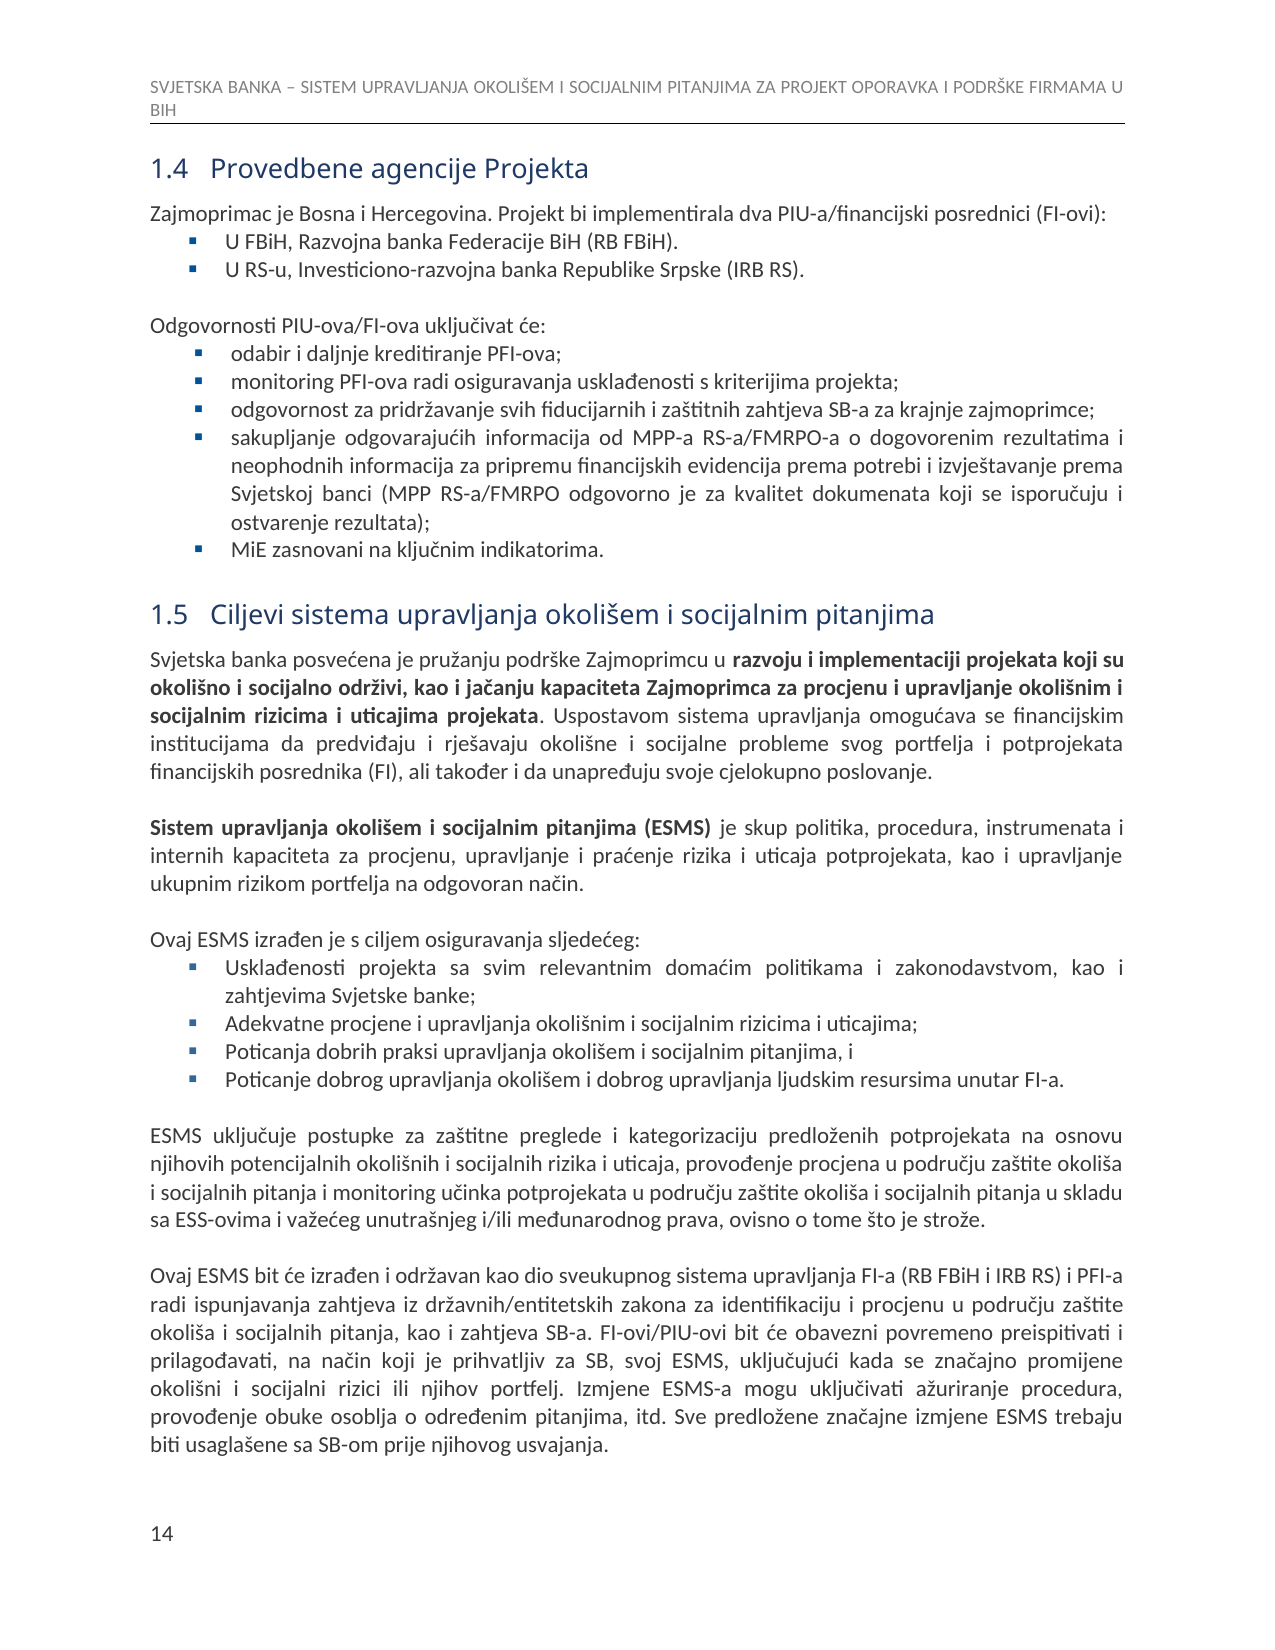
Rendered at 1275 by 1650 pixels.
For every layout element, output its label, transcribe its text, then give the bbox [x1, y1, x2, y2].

list odgovornost za pridržavanje svih fiducijarnih i zaštitnih zahtjeva SB-a za krajnje zajmoprimce; [193, 396, 1125, 423]
list monitoring PFI-ova radi osiguravanja usklađenosti s kriterijima projekta; [193, 367, 1125, 396]
text Odgovornosti PIU-ova/FI-ova uključivat će: [150, 311, 1125, 339]
list U RS-u, Investiciono-razvojna banka Republike Srpske (IRB RS). [187, 255, 1125, 283]
list odabir i daljnje kreditiranje PFI-ova; [193, 339, 1125, 367]
text Ovaj ESMS bit će izrađen i održavan kao dio sveukupnog sistema upravljanja FI-a (RB FBiH i IRB RS) i PFI-a radi ispunjavanja zahtjeva iz državnih/entitetskih zakona za identifikaciju i procjenu u području zaštite okoliša i socijalnih pitanja, kao i zahtjeva SB-a. FI-ovi/PIU-ovi bit će obavezni povremeno preispitivati i prilagođavati, na način koji je prihvatljiv za SB, svoj ESMS, uključujući kada se značajno promijene okolišni i socijalni rizici ili njihov portfelj. Izmjene ESMS-a mogu uključivati ažuriranje procedura, provođenje obuke osoblja o određenim pitanjima, itd. Sve predložene značajne izmjene ESMS trebaju biti usaglašene sa SB-om prije njihovog usvajanja. [150, 1262, 1125, 1458]
text Zajmoprimac je Bosna i Hercegovina. Projekt bi implementirala dva PIU-a/financijski posrednici (FI-ovi): [150, 199, 1125, 227]
list sakupljanje odgovarajućih informacija od MPP-a RS-a/FMRPO-a o dogovorenim rezultatima i neophodnih informacija za pripremu financijskih evidencija prema potrebi i izvještavanje prema Svjetskoj banci (MPP RS-a/FMRPO odgovorno je za kvalitet dokumenata koji se isporučuju i ostvarenje rezultata); [193, 423, 1125, 536]
list MiE zasnovani na ključnim indikatorima. [193, 536, 1125, 564]
list U FBiH, Razvojna banka Federacije BiH (RB FBiH). [187, 227, 1125, 255]
subtitle Provedbene agencije Projekta [150, 150, 1125, 187]
list Usklađenosti projekta sa svim relevantnim domaćim politikama i zakonodavstvom, kao i zahtjevima Svjetske banke; [187, 953, 1125, 1009]
text ESMS uključuje postupke za zaštitne preglede i kategorizaciju predloženih potprojekata na osnovu njihovih potencijalnih okolišnih i socijalnih rizika i uticaja, provođenje procjena u području zaštite okoliša i socijalnih pitanja i monitoring učinka potprojekata u području zaštite okoliša i socijalnih pitanja u skladu sa ESS-ovima i važećeg unutrašnjeg i/ili međunarodnog prava, ovisno o tome što je strože. [150, 1122, 1125, 1234]
list Poticanje dobrog upravljanja okolišem i dobrog upravljanja ljudskim resursima unutar FI-a. [187, 1066, 1125, 1093]
text Svjetska banka posvećena je pružanju podrške Zajmoprimcu u razvoju i implementaciji projekata koji su okolišno i socijalno održivi, kao i jačanju kapaciteta Zajmoprimca za procjenu i upravljanje okolišnim i socijalnim rizicima i uticajima projekata. Uspostavom sistema upravljanja omogućava se financijskim institucijama da predviđaju i rješavaju okolišne i socijalne probleme svog portfelja i potprojekata financijskih posrednika (FI), ali također i da unapređuju svoje cjelokupno poslovanje. [150, 645, 1125, 785]
text Sistem upravljanja okolišem i socijalnim pitanjima (ESMS) je skup politika, procedura, instrumenata i internih kapaciteta za procjenu, upravljanje i praćenje rizika i uticaja potprojekata, kao i upravljanje ukupnim rizikom portfelja na odgovoran način. [150, 813, 1125, 897]
subtitle Ciljevi sistema upravljanja okolišem i socijalnim pitanjima [150, 596, 1125, 633]
text Ovaj ESMS izrađen je s ciljem osiguravanja sljedećeg: [150, 925, 1125, 953]
list Adekvatne procjene i upravljanja okolišnim i socijalnim rizicima i uticajima; [187, 1009, 1125, 1037]
list Poticanja dobrih praksi upravljanja okolišem i socijalnim pitanjima, i [187, 1037, 1125, 1066]
